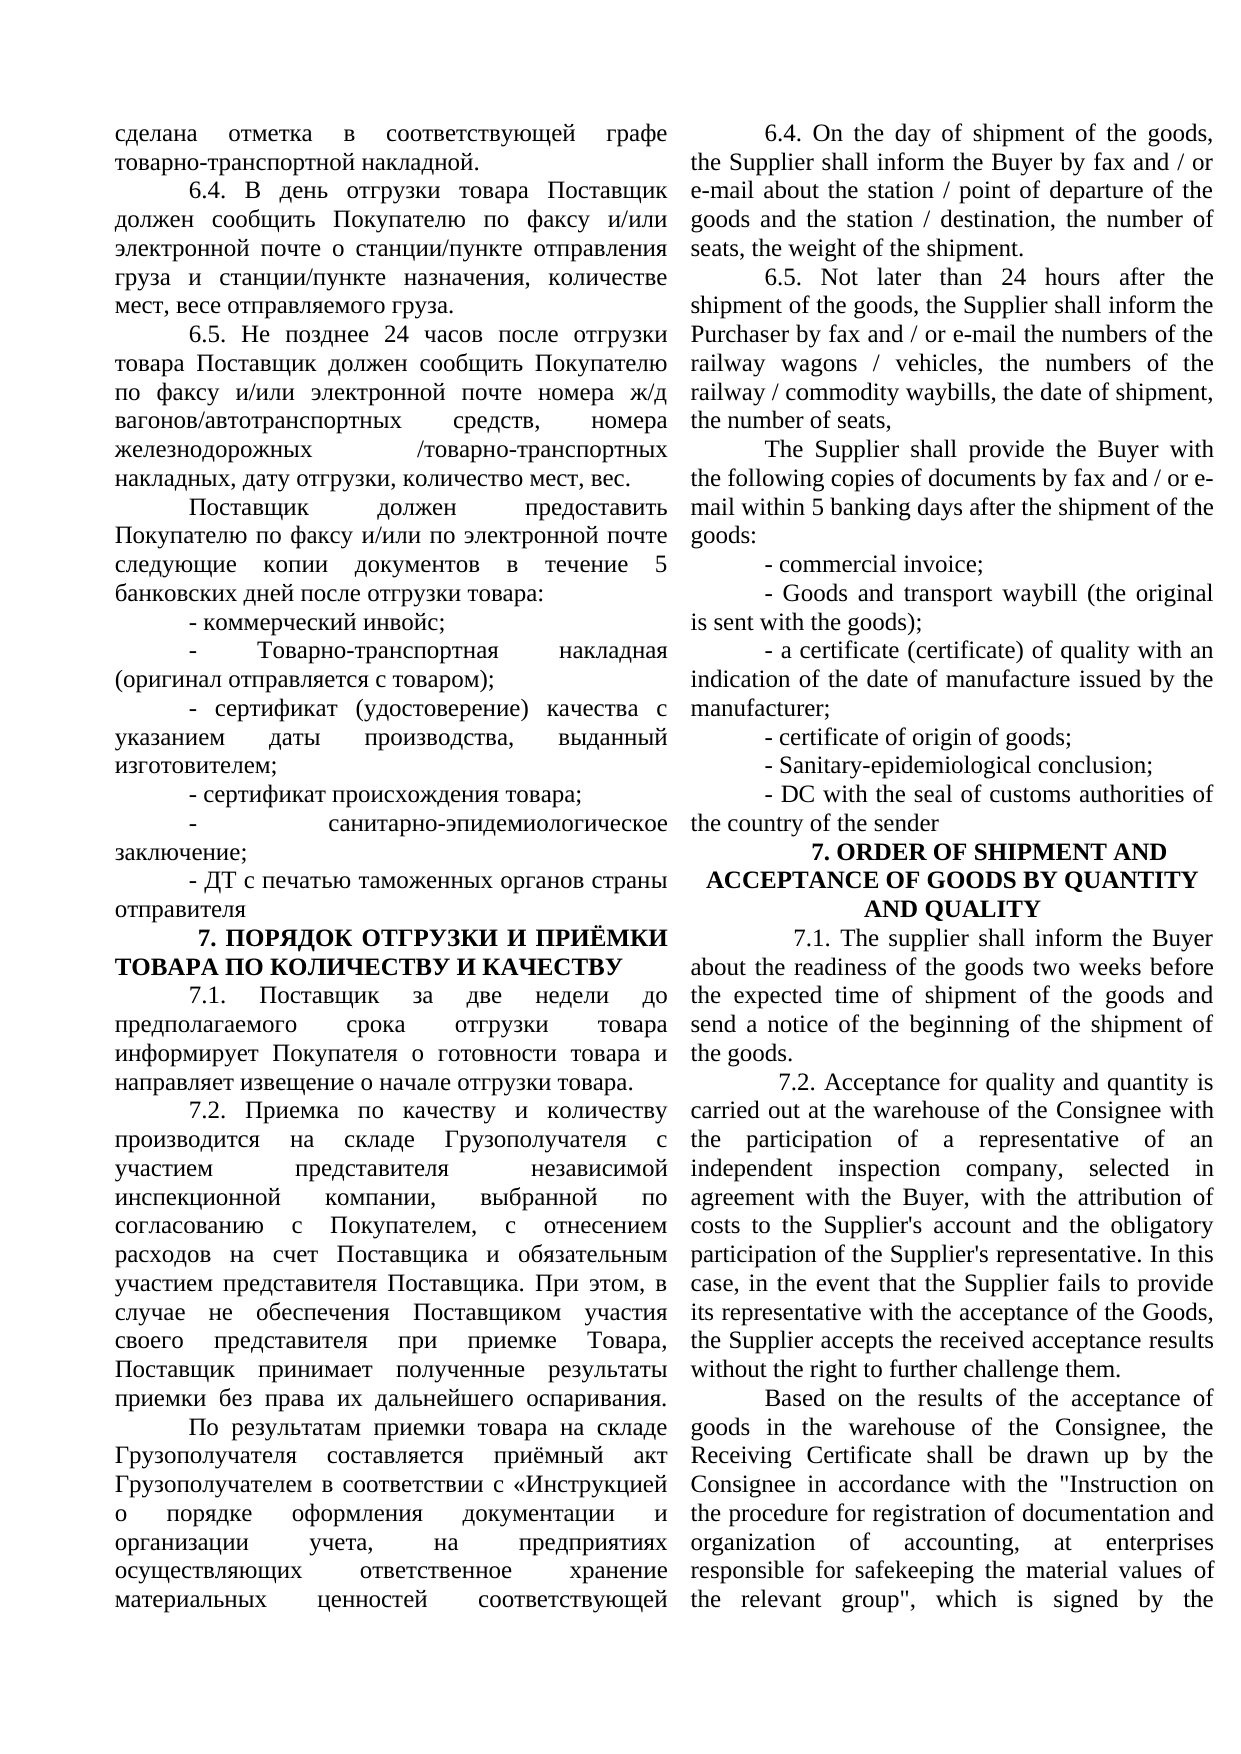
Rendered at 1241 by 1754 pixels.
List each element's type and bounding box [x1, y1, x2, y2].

table_header [679, 118, 1226, 1613]
table_header [103, 118, 679, 1613]
